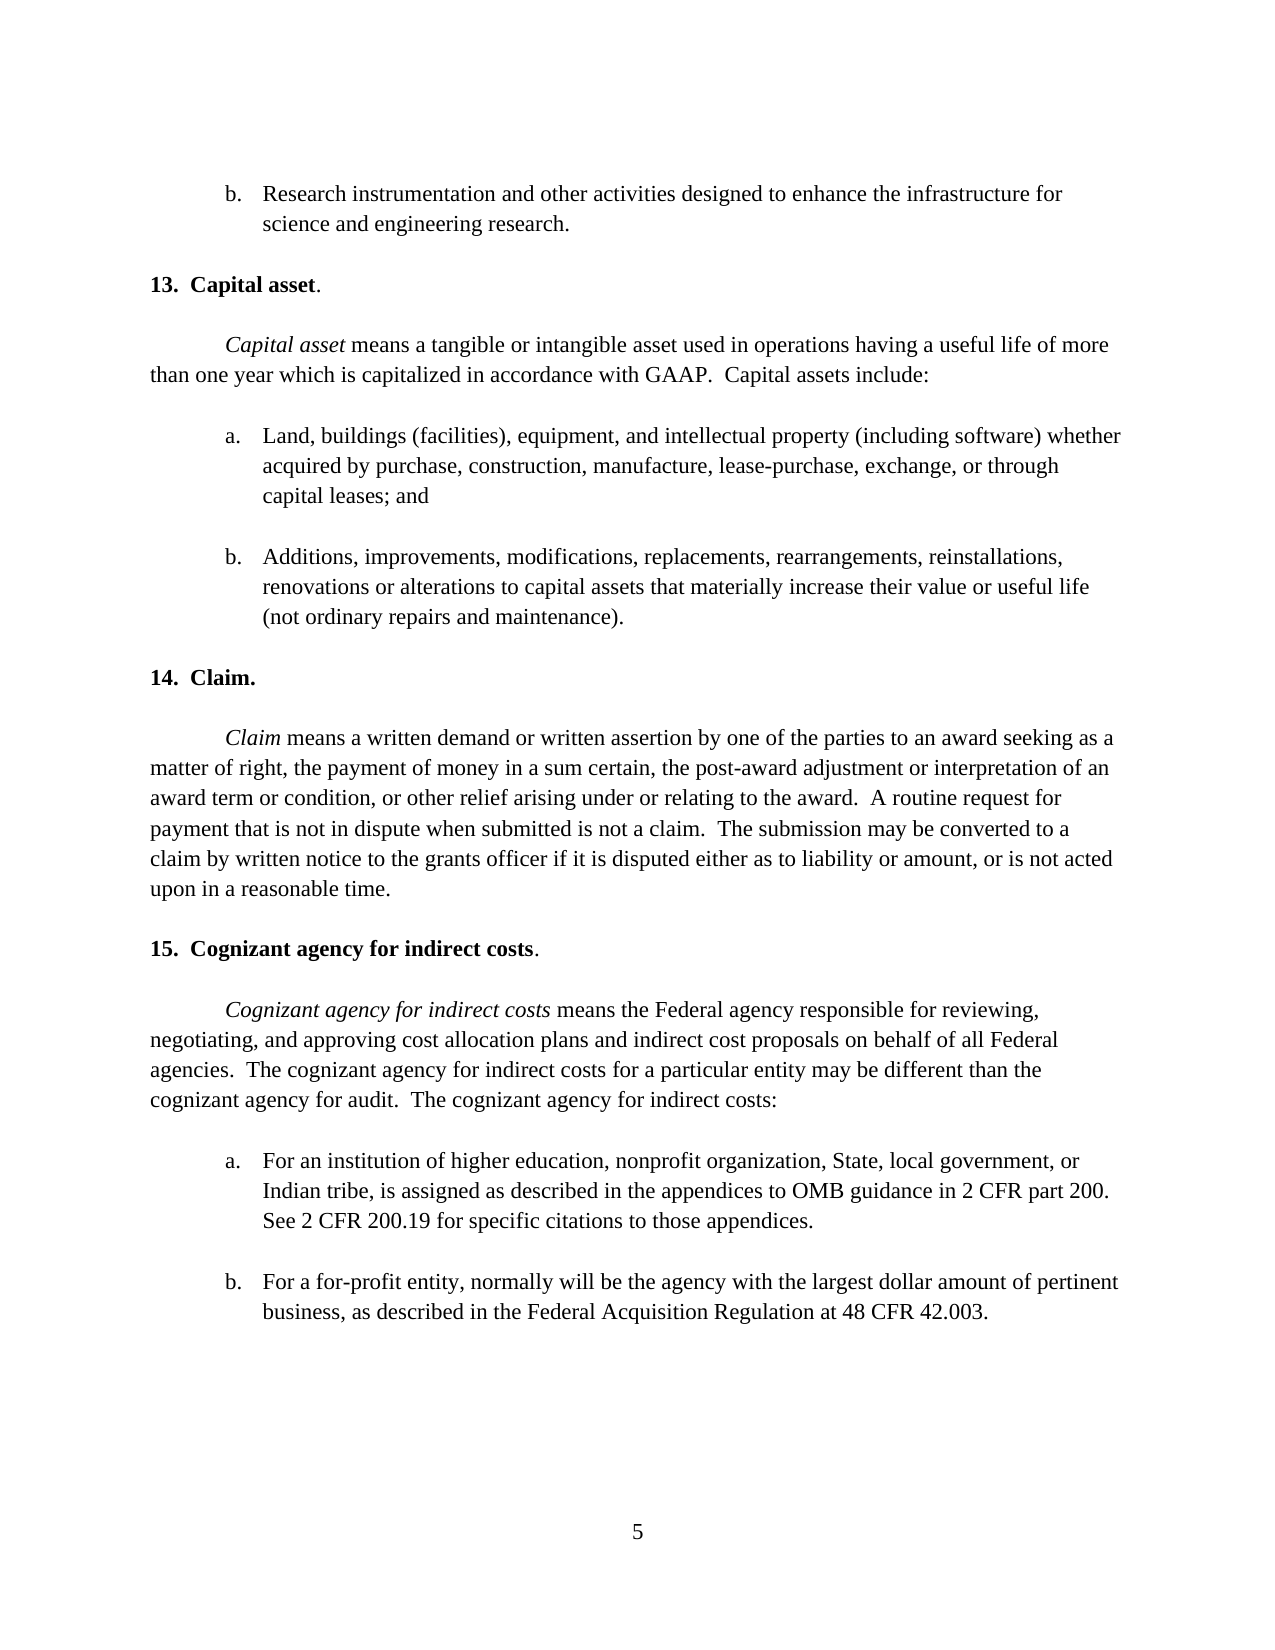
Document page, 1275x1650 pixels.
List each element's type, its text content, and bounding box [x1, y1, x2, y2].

list Research instrumentation and other activities designed to enhance the infrastructure for science and engineering research. [225, 180, 1125, 237]
text 15. Cognizant agency for indirect costs. [150, 935, 1125, 962]
text Cognizant agency for indirect costs means the Federal agency responsible for reviewing, negotiating, and approving cost allocation plans and indirect cost proposals on behalf of all Federal agencies. The cognizant agency for indirect costs for a particular entity may be different than the cognizant agency for audit. The cognizant agency for indirect costs: [150, 996, 1125, 1113]
text 13. Capital asset. [150, 271, 1125, 297]
list For an institution of higher education, nonprofit organization, State, local government, or Indian tribe, is assigned as described in the appendices to OMB guidance in 2 CFR part 200. See 2 CFR 200.19 for specific citations to those appendices. [225, 1147, 1125, 1234]
list Land, buildings (facilities), equipment, and intellectual property (including software) whether acquired by purchase, construction, manufacture, lease-purchase, exchange, or through capital leases; and [225, 422, 1125, 509]
list For a for-profit entity, normally will be the agency with the largest dollar amount of pertinent business, as described in the Federal Acquisition Regulation at 48 CFR 42.003. [225, 1268, 1125, 1324]
text Claim means a written demand or written assertion by one of the parties to an award seeking as a matter of right, the payment of money in a sum certain, the post-award adjustment or interpretation of an award term or condition, or other relief arising under or relating to the award. A routine request for payment that is not in dispute when submitted is not a claim. The submission may be converted to a claim by written notice to the grants officer if it is disputed either as to liability or amount, or is not acted upon in a reasonable time. [150, 724, 1125, 901]
list Additions, improvements, modifications, replacements, rearrangements, reinstallations, renovations or alterations to capital assets that materially increase their value or useful life (not ordinary repairs and maintenance). [225, 543, 1125, 629]
text Capital asset means a tangible or intangible asset used in operations having a useful life of more than one year which is capitalized in accordance with GAAP. Capital assets include: [150, 331, 1125, 388]
text 14. Claim. [150, 663, 1125, 690]
